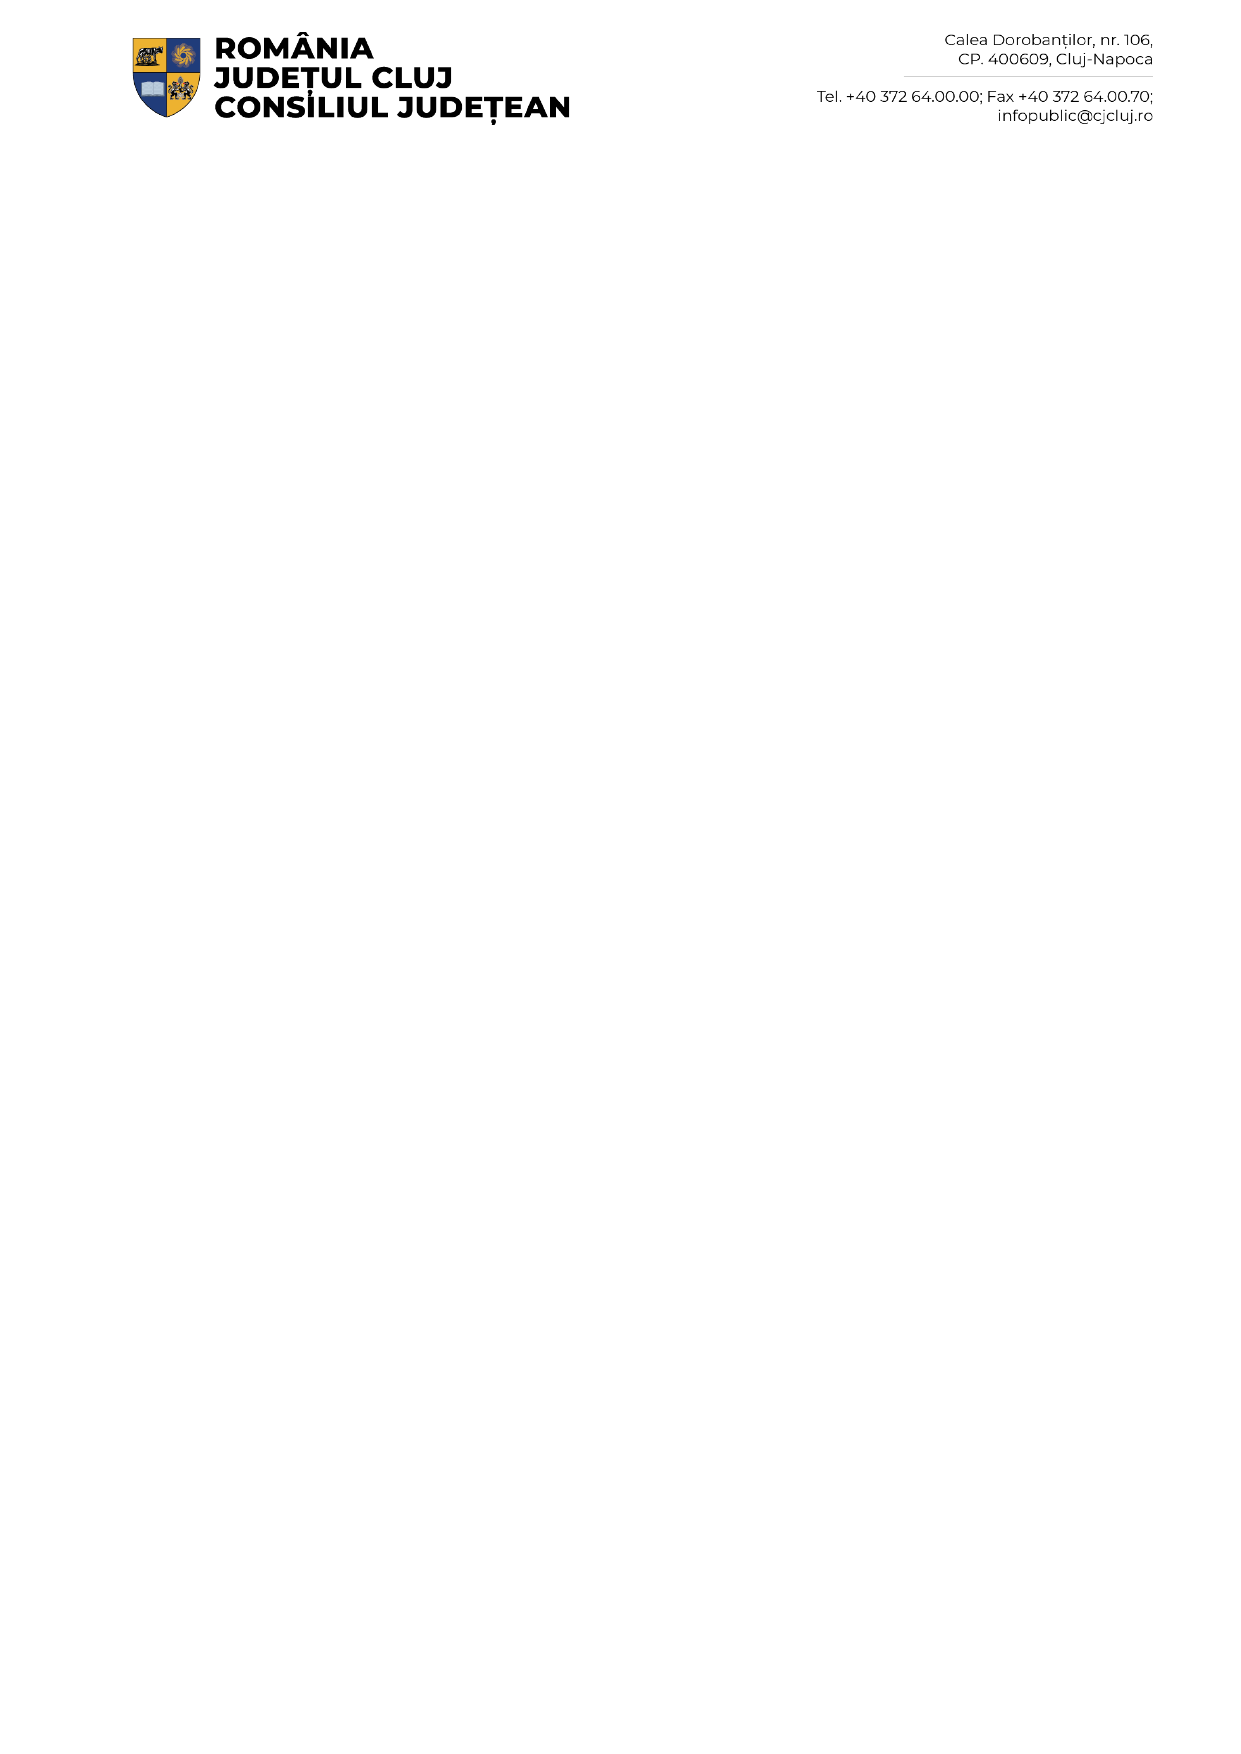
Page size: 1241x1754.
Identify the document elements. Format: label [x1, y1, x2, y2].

picture [132, 32, 570, 125]
picture [817, 31, 1153, 125]
